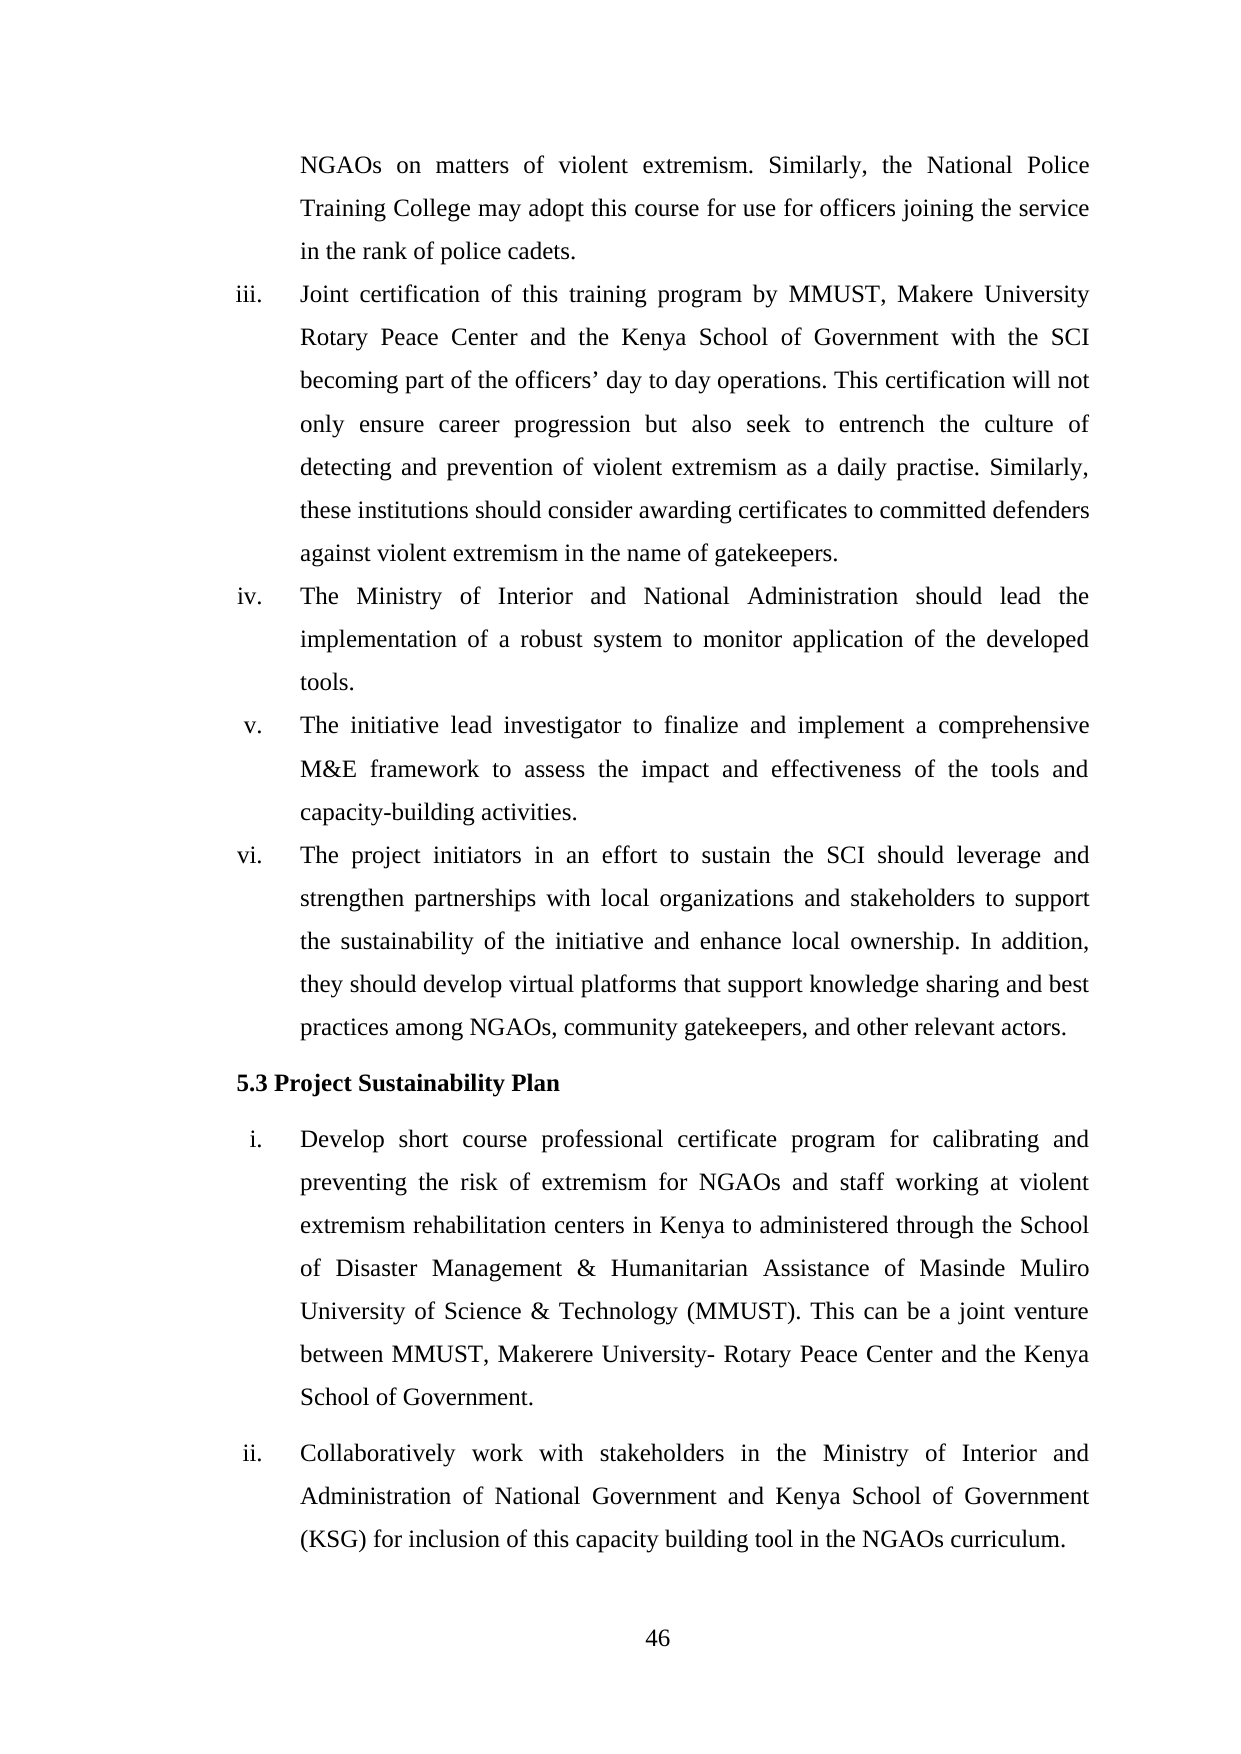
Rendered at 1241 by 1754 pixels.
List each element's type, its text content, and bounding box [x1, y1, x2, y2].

list Develop short course professional certificate program for calibrating and preventing the risk of extremism for NGAOs and staff working at violent extremism rehabilitation centers in Kenya to administered through the School of Disaster Management & Humanitarian Assistance of Masinde Muliro University of Science & Technology (MMUST). This can be a joint venture between MMUST, Makerere University- Rotary Peace Center and the Kenya School of Government. [262, 1124, 1090, 1411]
subtitle 5.3 Project Sustainability Plan [236, 1068, 1090, 1097]
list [262, 150, 1090, 265]
list The Ministry of Interior and National Administration should lead the implementation of a robust system to monitor application of the developed tools. [262, 581, 1090, 696]
list The initiative lead investigator to finalize and implement a comprehensive M&E framework to assess the impact and effectiveness of the tools and capacity-building activities. [262, 711, 1090, 826]
list Collaboratively work with stakeholders in the Ministry of Interior and Administration of National Government and Kenya School of Government (KSG) for inclusion of this capacity building tool in the NGAOs curriculum. [262, 1438, 1090, 1553]
list The project initiators in an effort to sustain the SCI should leverage and strengthen partnerships with local organizations and stakeholders to support the sustainability of the initiative and enhance local ownership. In addition, they should develop virtual platforms that support knowledge sharing and best practices among NGAOs, community gatekeepers, and other relevant actors. [262, 840, 1090, 1041]
list Joint certification of this training program by MMUST, Makere University Rotary Peace Center and the Kenya School of Government with the SCI becoming part of the officers’ day to day operations. This certification will not only ensure career progression but also seek to entrench the culture of detecting and prevention of violent extremism as a daily practise. Similarly, these institutions should consider awarding certificates to committed defenders against violent extremism in the name of gatekeepers. [262, 279, 1090, 567]
